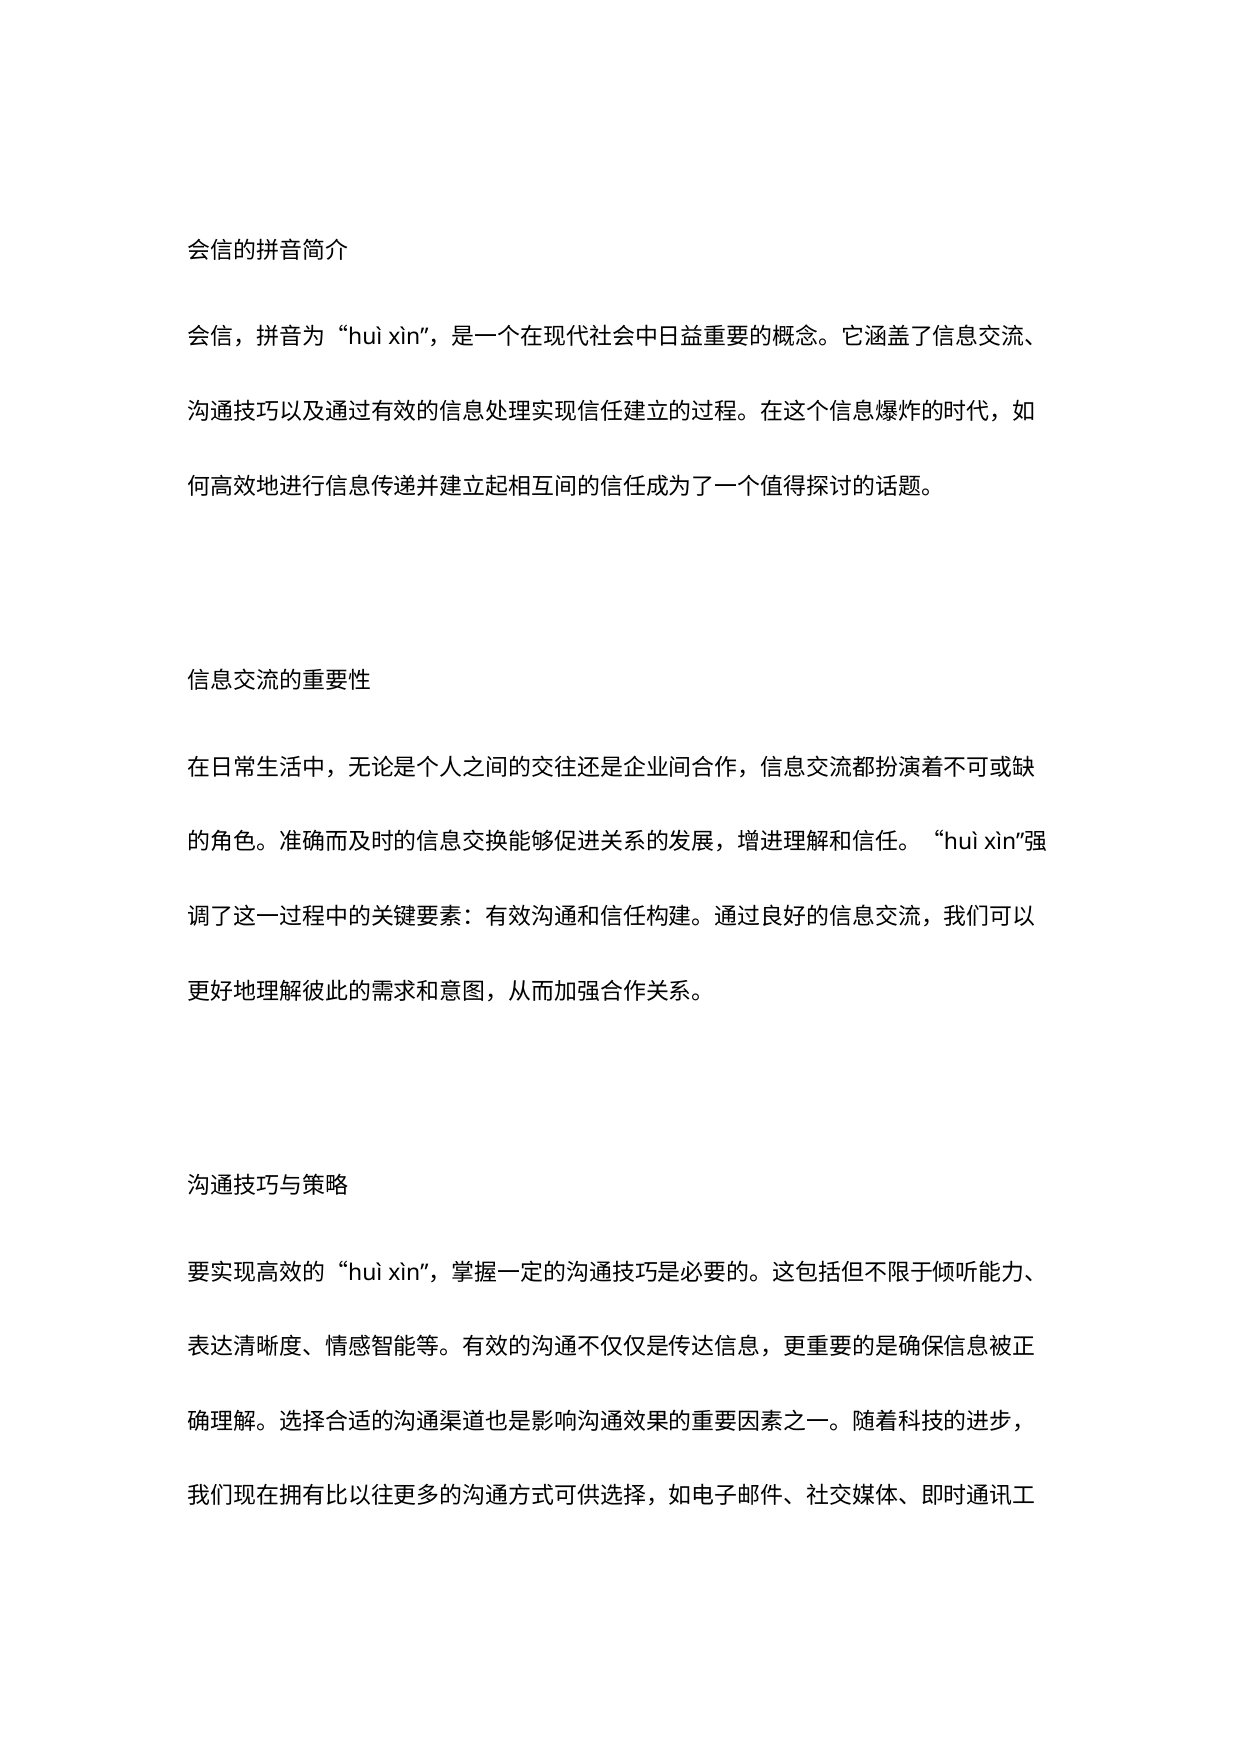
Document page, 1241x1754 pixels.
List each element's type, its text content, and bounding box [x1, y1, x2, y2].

text 沟通技巧与策略 [187, 1151, 1053, 1216]
text 在日常生活中，无论是个人之间的交往还是企业间合作，信息交流都扮演着不可或缺的角色。准确而及时的信息交换能够促进关系的发展，增进理解和信任。“huì xìn”强调了这一过程中的关键要素：有效沟通和信任构建。通过良好的信息交流，我们可以更好地理解彼此的需求和意图，从而加强合作关系。 [187, 733, 1053, 1022]
text 信息交流的重要性 [187, 646, 1053, 711]
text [187, 1237, 1053, 1527]
text 会信，拼音为“huì xìn”，是一个在现代社会中日益重要的概念。它涵盖了信息交流、沟通技巧以及通过有效的信息处理实现信任建立的过程。在这个信息爆炸的时代，如何高效地进行信息传递并建立起相互间的信任成为了一个值得探讨的话题。 [187, 302, 1053, 517]
text 会信的拼音简介 [187, 216, 1053, 281]
